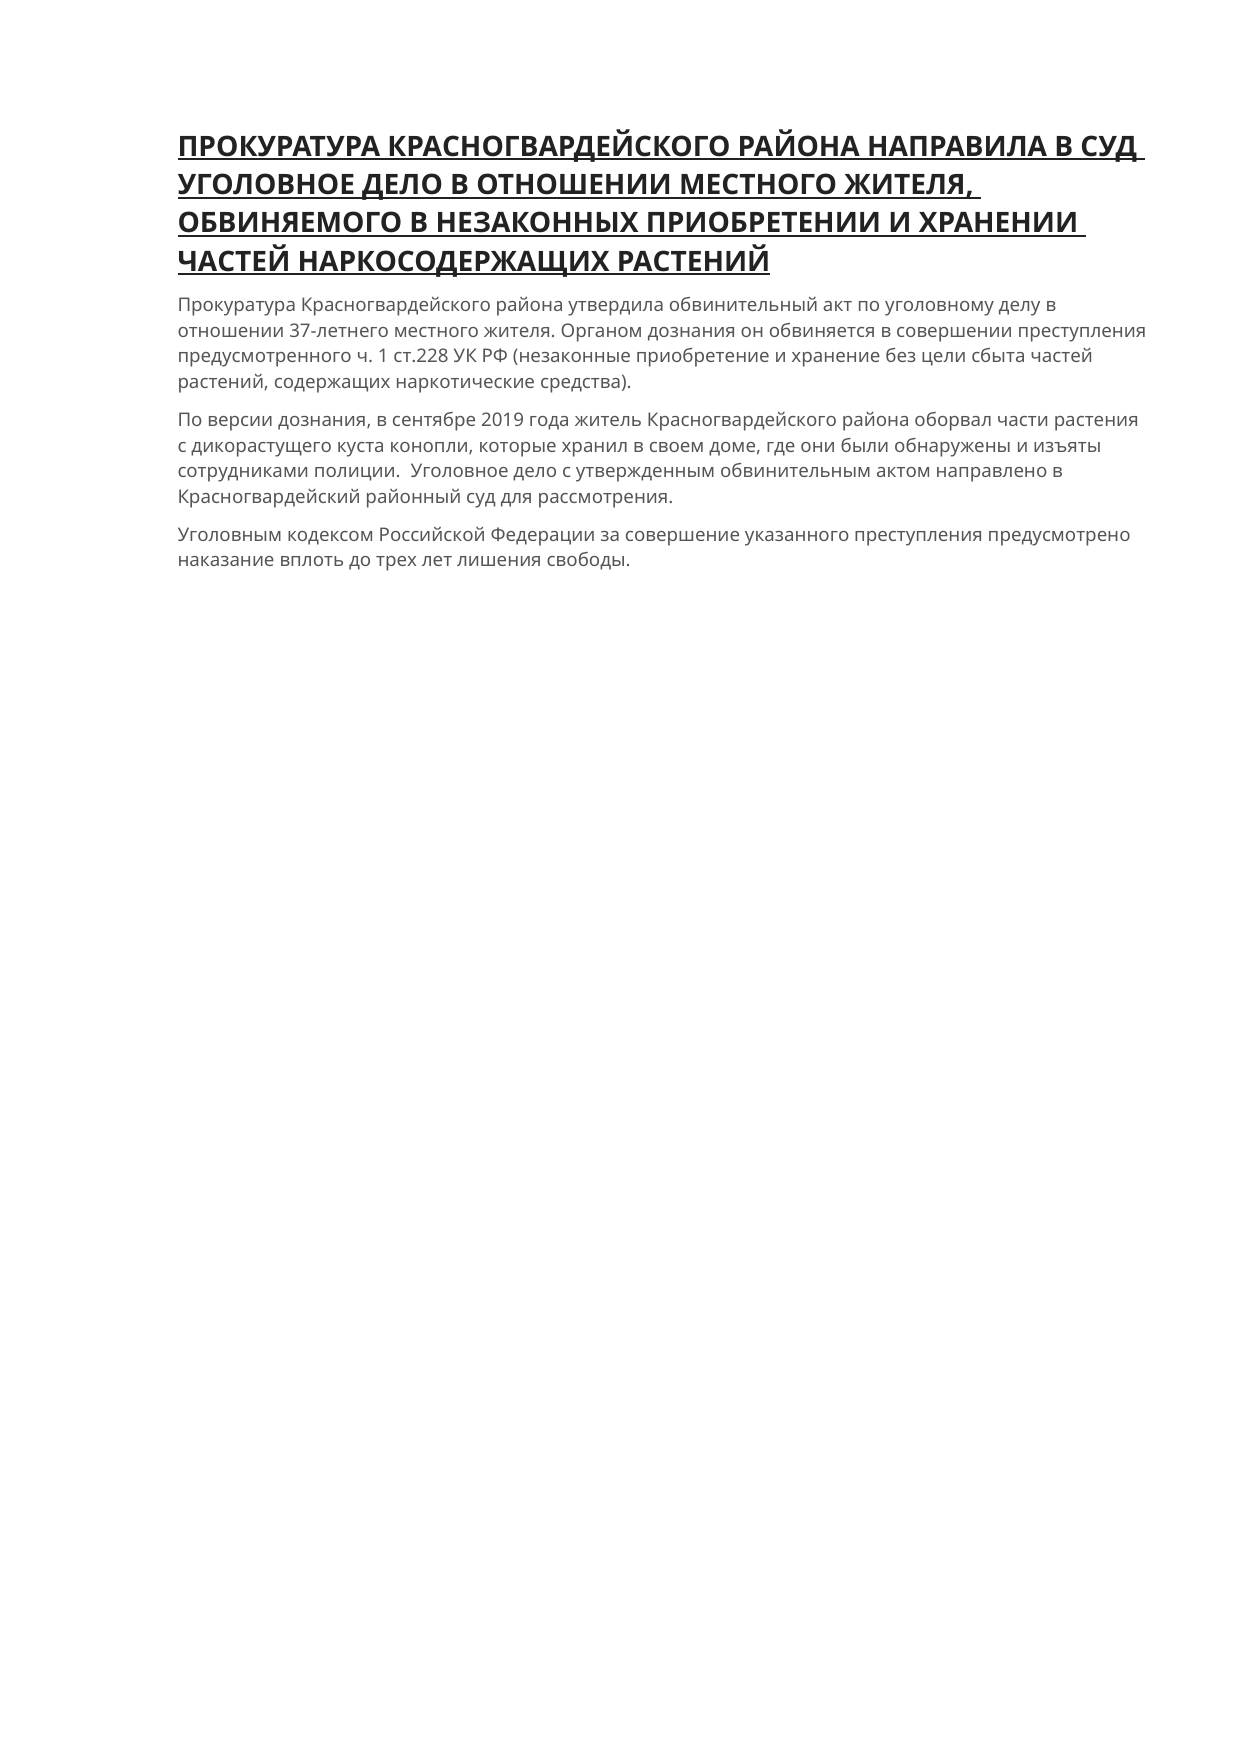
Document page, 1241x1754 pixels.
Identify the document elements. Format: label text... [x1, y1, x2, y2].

text Уголовным кодексом Российской Федерации за совершение указанного преступления предусмотрено наказание вплоть до трех лет лишения свободы. [177, 521, 1152, 572]
text По версии дознания, в сентябре 2019 года житель Красногвардейского района оборвал части растения с дикорастущего куста конопли, которые хранил в своем доме, где они были обнаружены и изъяты сотрудниками полиции. Уголовное дело с утвержденным обвинительным актом направлено в Красногвардейский районный суд для рассмотрения. [177, 406, 1152, 508]
text Прокуратура Красногвардейского района утвердила обвинительный акт по уголовному делу в отношении 37-летнего местного жителя. Органом дознания он обвиняется в совершении преступления предусмотренного ч. 1 ст.228 УК РФ (незаконные приобретение и хранение без цели сбыта частей растений, содержащих наркотические средства). [177, 292, 1152, 394]
subtitle ПРОКУРАТУРА КРАСНОГВАРДЕЙСКОГО РАЙОНА НАПРАВИЛА В СУД УГОЛОВНОЕ ДЕЛО В ОТНОШЕНИИ МЕСТНОГО ЖИТЕЛЯ, ОБВИНЯЕМОГО В НЕЗАКОННЫХ ПРИОБРЕТЕНИИ И ХРАНЕНИИ ЧАСТЕЙ НАРКОСОДЕРЖАЩИХ РАСТЕНИЙ [177, 126, 1152, 279]
